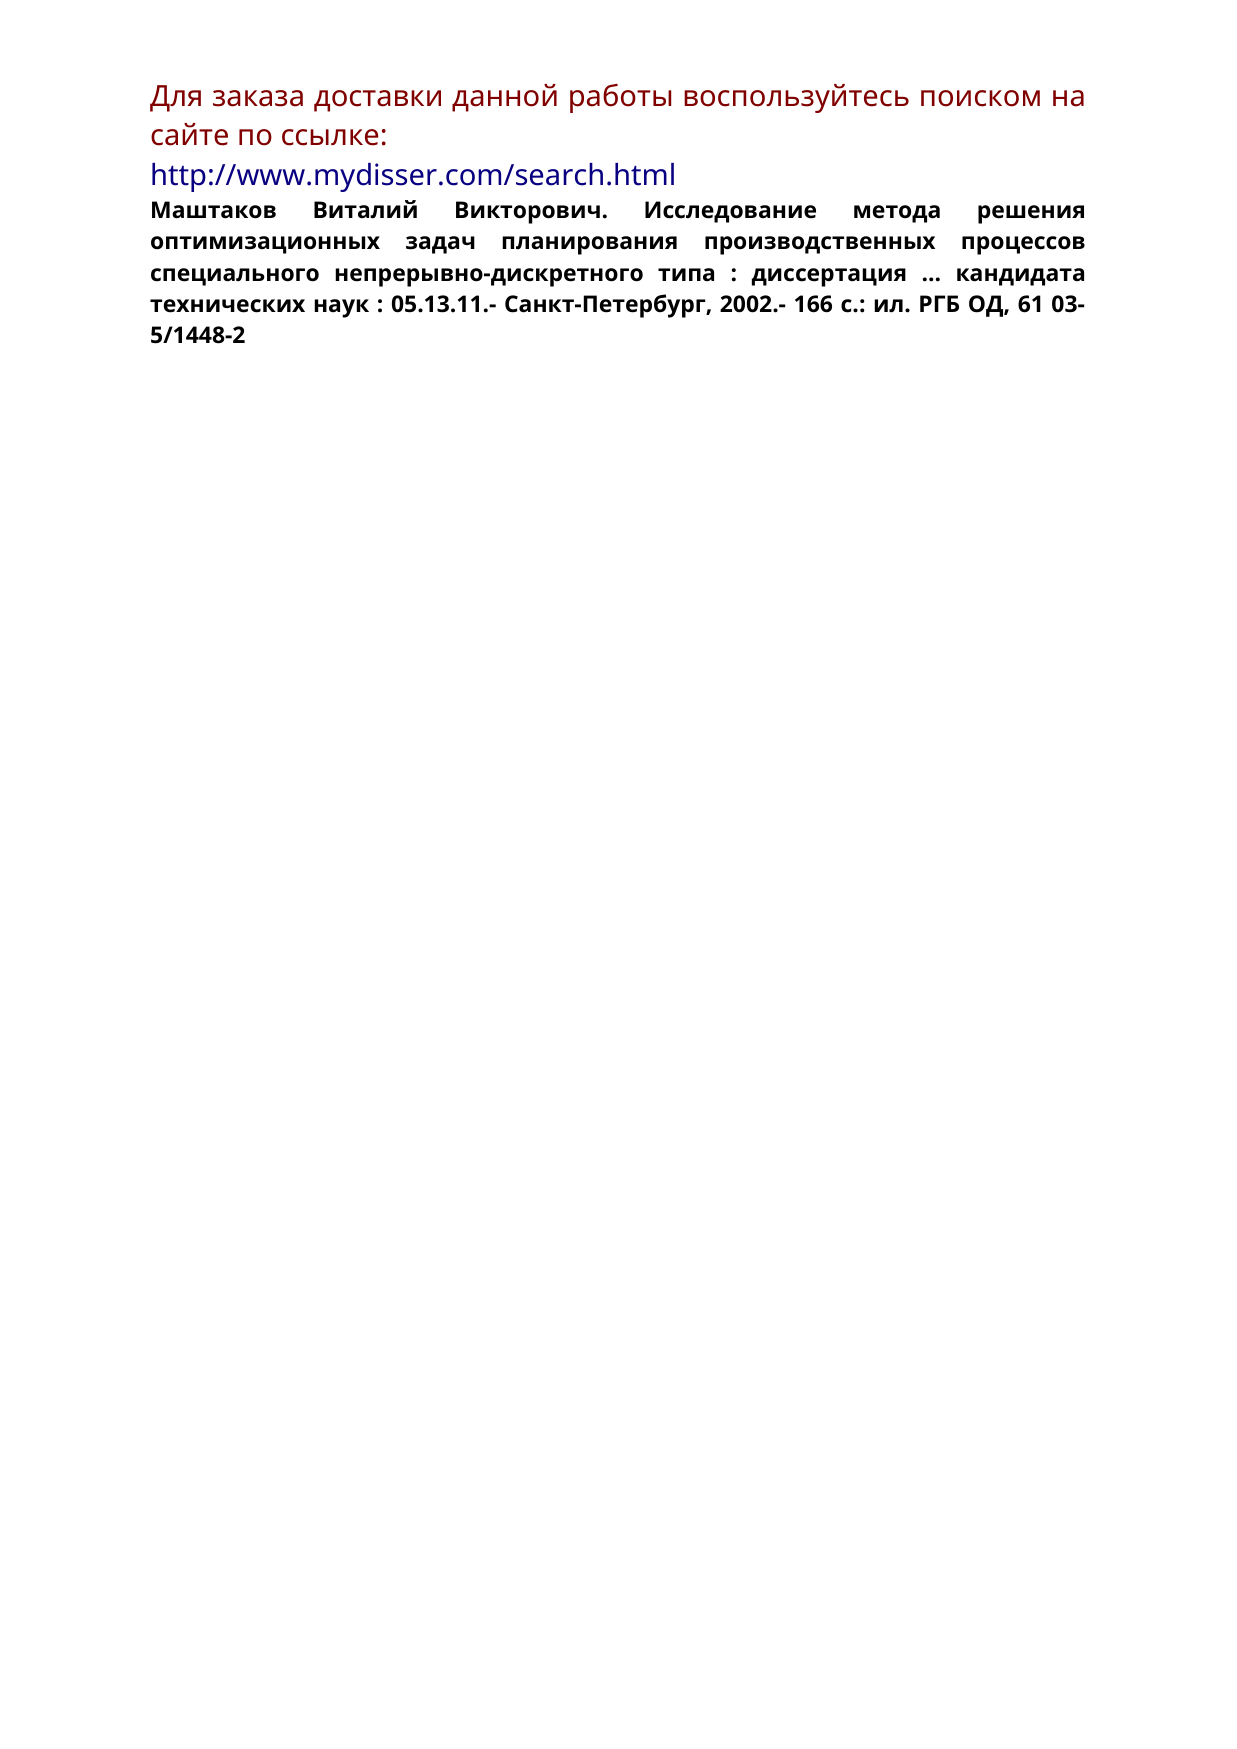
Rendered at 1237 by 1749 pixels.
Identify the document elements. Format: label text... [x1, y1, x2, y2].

text Маштаков Виталий Викторович. Исследование метода решения оптимизационных задач планирования производственных процессов специального непрерывно-дискретного типа : диссертация ... кандидата технических наук : 05.13.11.- Санкт-Петербург, 2002.- 166 с.: ил. РГБ ОД, 61 03-5/1448-2 [150, 194, 1086, 350]
